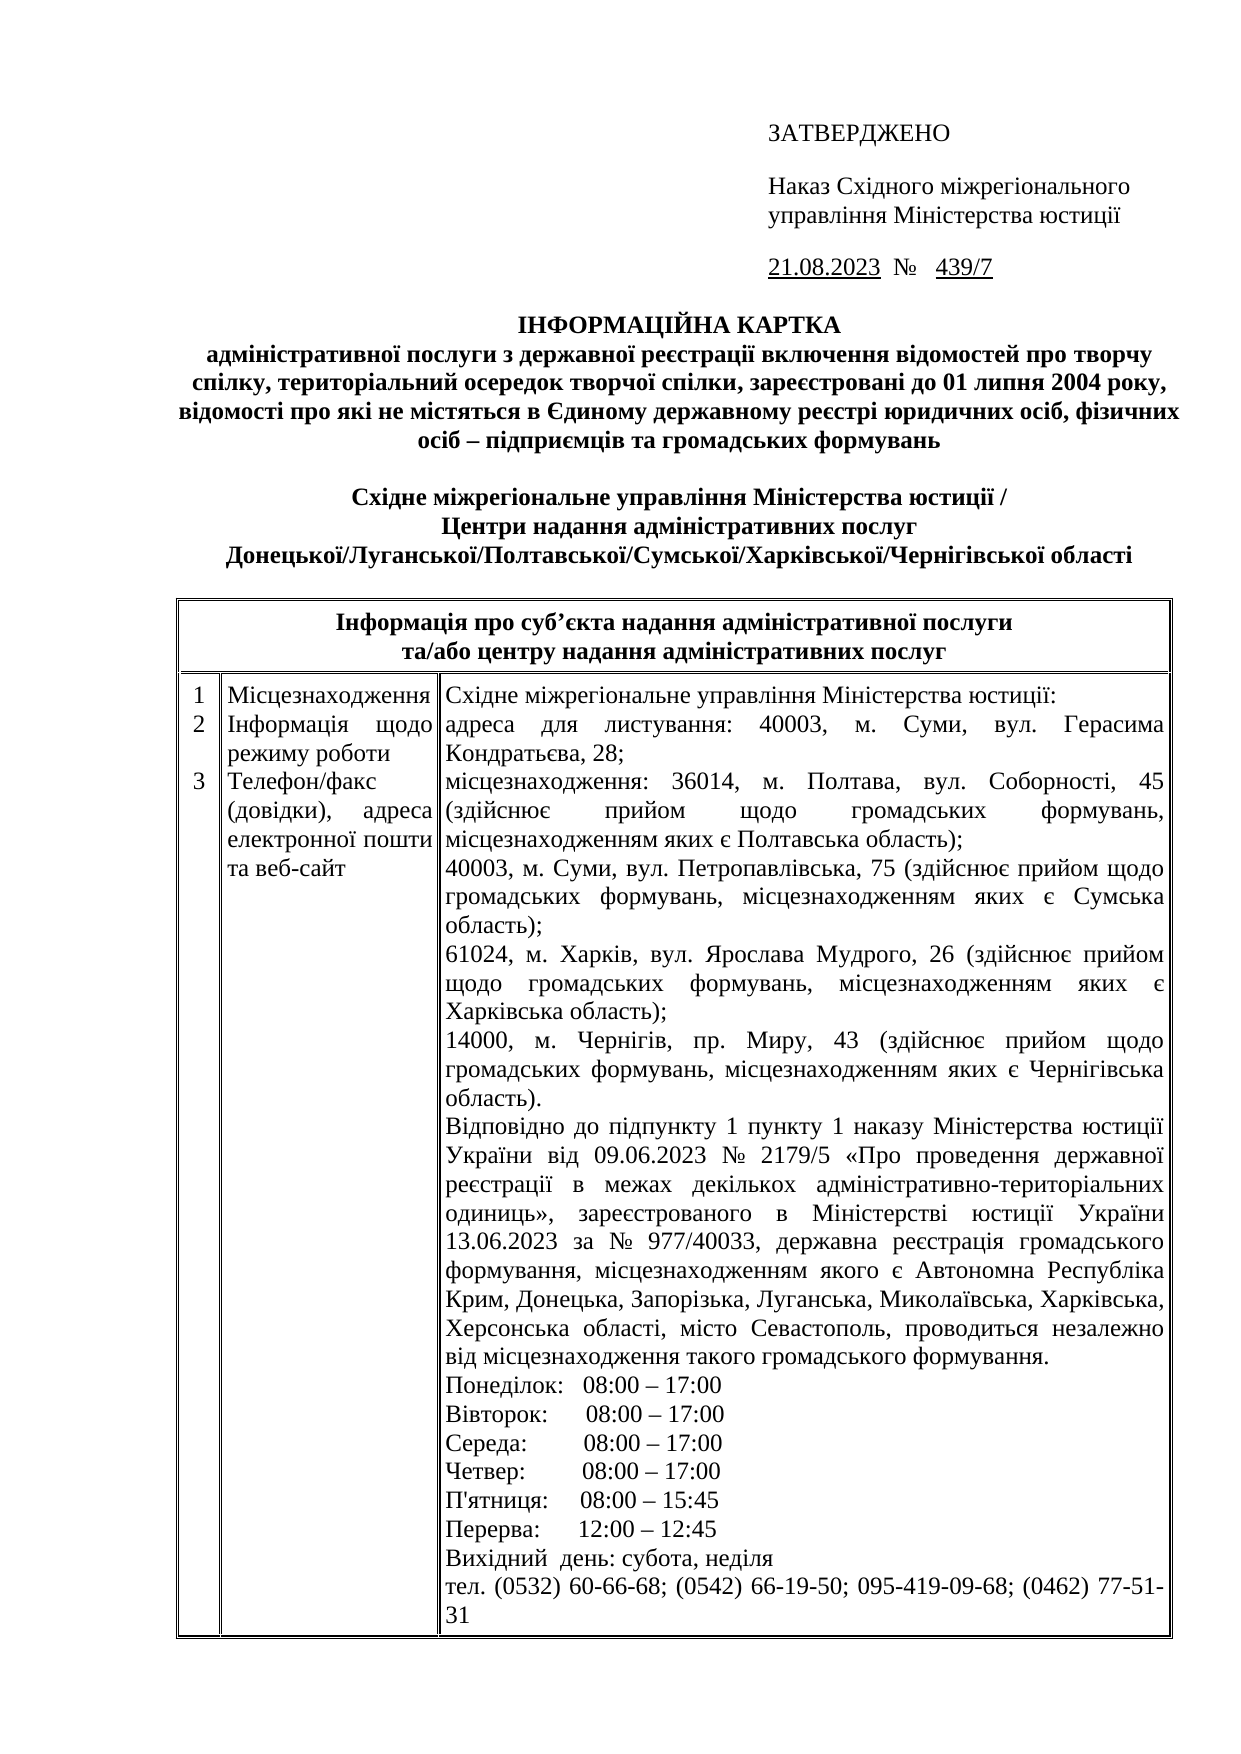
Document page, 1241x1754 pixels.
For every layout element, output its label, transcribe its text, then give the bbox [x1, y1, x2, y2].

text Центри надання адміністративних послуг Донецької/Луганської/Полтавської/Сумської/Харківської/Чернігівської області [177, 511, 1181, 569]
text 21.08.2023 № 439/7 [768, 252, 1181, 281]
text ІНФОРМАЦІЙНА КАРТКА [177, 310, 1181, 339]
text Наказ Східного міжрегіонального управління Міністерства юстиції [768, 171, 1181, 228]
table_header Інформація про суб’єкта надання адміністративної послуги та/або центру надання адміністративних послуг [179, 601, 1169, 671]
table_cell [439, 671, 1171, 1635]
text адміністративної послуги з державної реєстрації включення відомостей про творчу спілку, територіальний осередок творчої спілки, зареєстровані до 01 липня 2004 року, відомості про які не містяться в Єдиному державному реєстрі юридичних осіб, фізичних осіб – підприємців та громадських формувань [177, 339, 1181, 454]
table_cell 1 2 3 [177, 671, 221, 1635]
text ЗАТВЕРДЖЕНО [768, 118, 1181, 147]
text Східне міжрегіональне управління Міністерства юстиції / [177, 482, 1181, 511]
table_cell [221, 672, 439, 1635]
